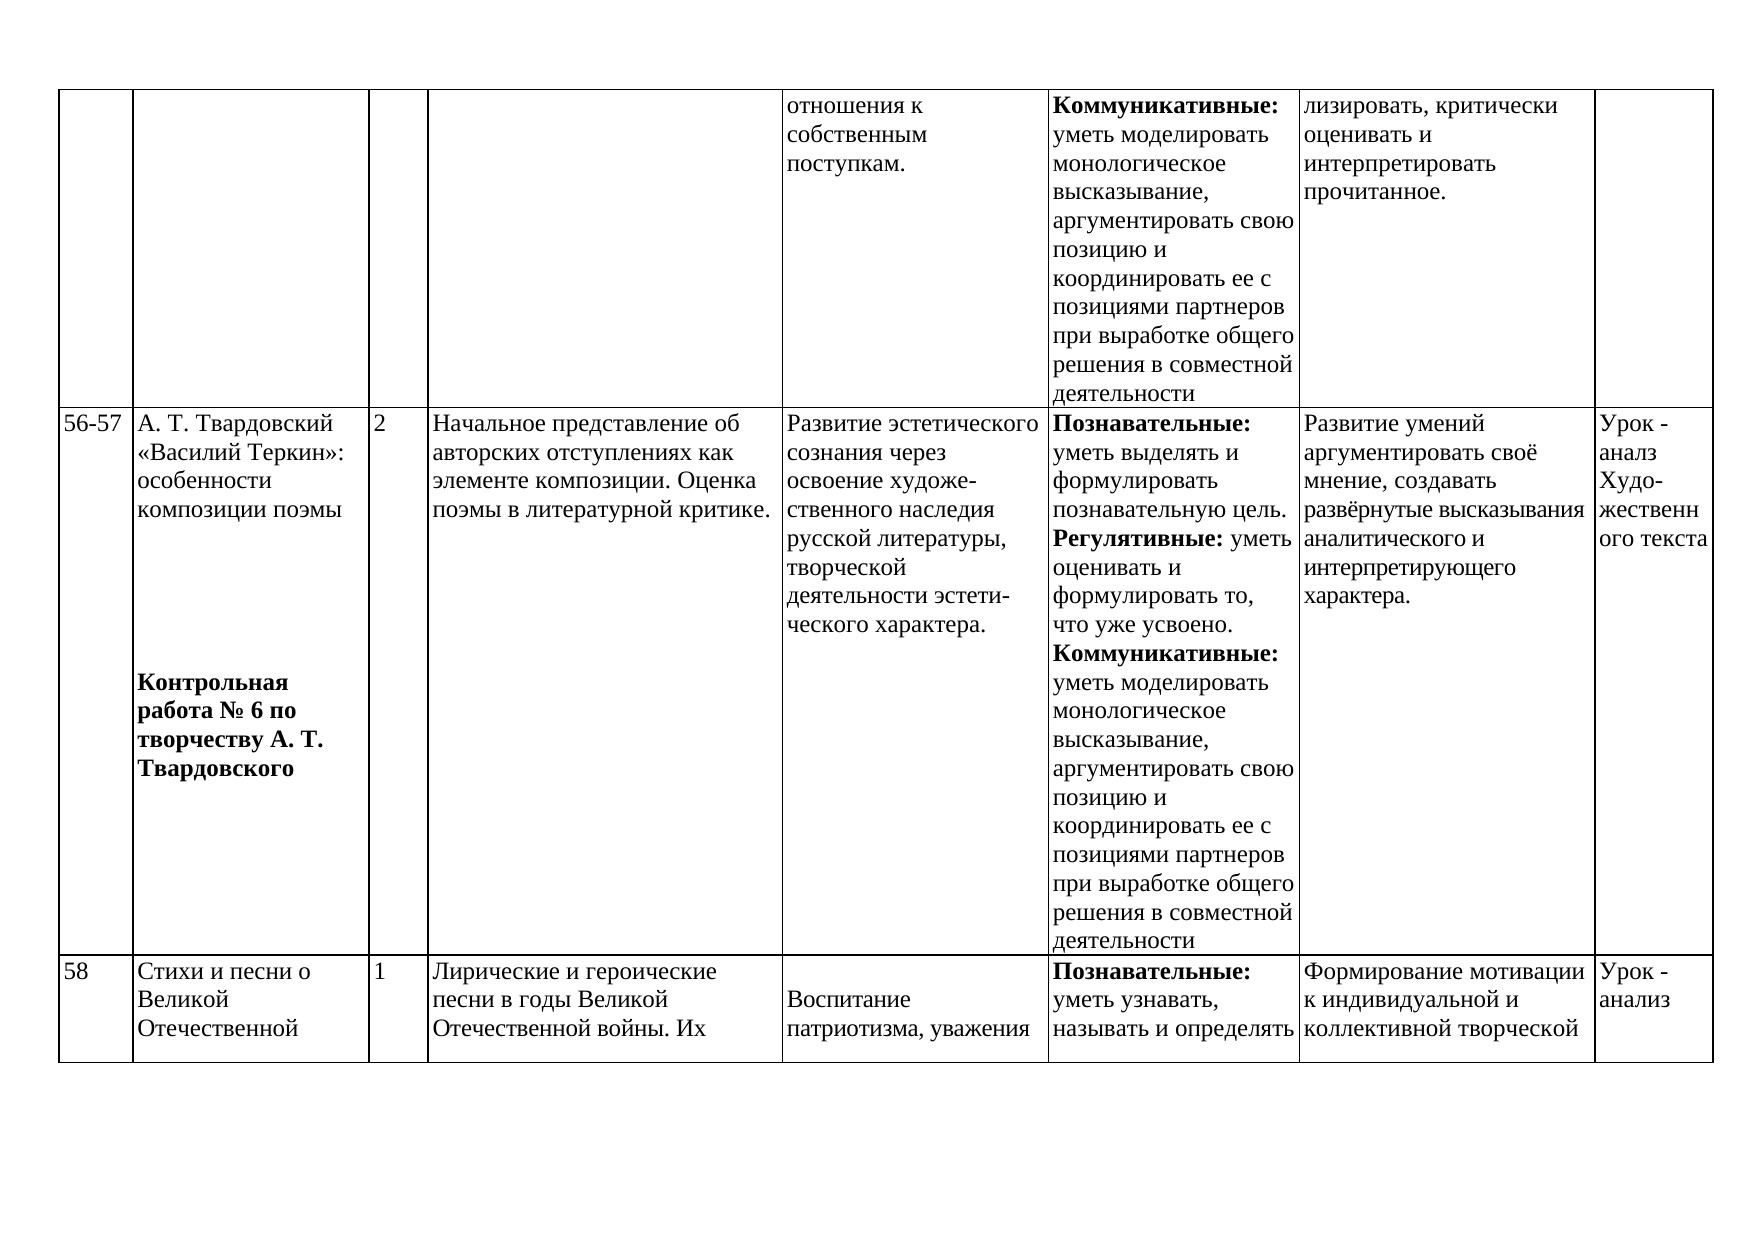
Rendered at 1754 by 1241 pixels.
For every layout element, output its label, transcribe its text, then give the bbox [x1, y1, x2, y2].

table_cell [1300, 956, 1594, 1061]
table_cell Развитие эстетического сознания через освоение художественного наследия русской литературы, творческой деятельности эстетического характера. [783, 408, 1048, 954]
table_cell 58 [60, 956, 132, 1061]
table_cell Развитие умений аргументировать своё мнение, создавать развёрнутые высказывания аналитического и интерпретирующего характера. [1300, 408, 1594, 954]
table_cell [134, 956, 368, 1061]
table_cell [783, 90, 1048, 406]
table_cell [134, 90, 368, 406]
table_cell 1 [370, 956, 427, 1061]
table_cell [429, 90, 782, 406]
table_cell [1300, 90, 1594, 406]
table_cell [1596, 90, 1712, 406]
table_cell 55 [60, 90, 132, 406]
table_cell Начальное представление об авторских отступлениях как элементе композиции. Оценка поэмы в литературной критике. [429, 408, 782, 954]
table_cell А. Т. Твардовский «Василий Теркин»: особенности композиции поэмы Контрольная работа № 6 по творчеству А. Т. Твардовского [134, 408, 368, 954]
table_cell 56-57 [60, 408, 132, 954]
table_cell Урок - анализ [1596, 956, 1712, 1061]
table_cell 1 [370, 90, 427, 406]
table_cell 2 [370, 408, 427, 954]
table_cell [1049, 90, 1299, 406]
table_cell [1049, 956, 1299, 1061]
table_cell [783, 956, 1048, 1061]
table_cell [429, 956, 782, 1061]
table_cell Урок - аналз Худо-жественного текста [1596, 408, 1712, 954]
